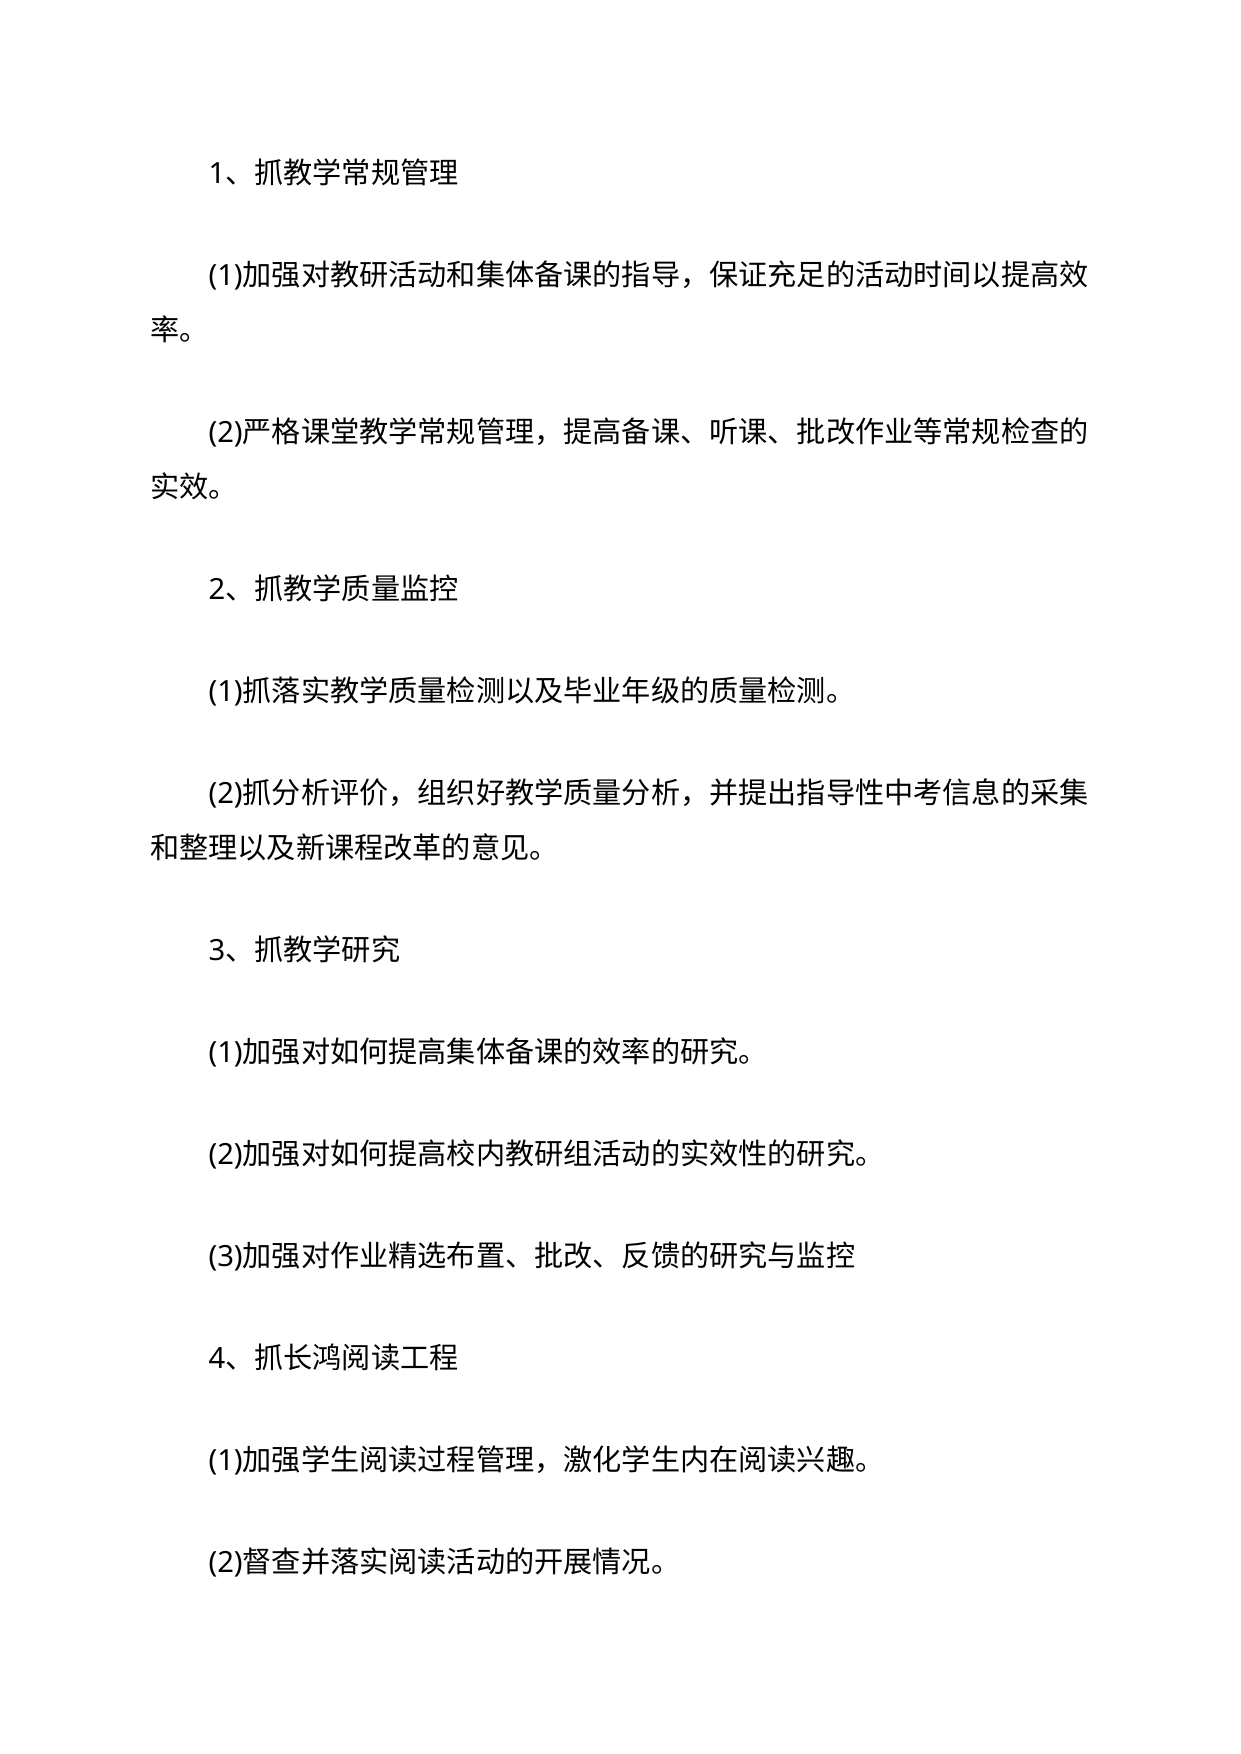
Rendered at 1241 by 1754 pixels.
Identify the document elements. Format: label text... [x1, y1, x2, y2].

text (2)抓分析评价，组织好教学质量分析，并提出指导性中考信息的采集和整理以及新课程改革的意见。 [150, 769, 1090, 867]
text (2)督查并落实阅读活动的开展情况。 [150, 1538, 1090, 1581]
text (1)抓落实教学质量检测以及毕业年级的质量检测。 [150, 667, 1090, 710]
text 4、抓长鸿阅读工程 [150, 1334, 1090, 1377]
text (2)加强对如何提高校内教研组活动的实效性的研究。 [150, 1130, 1090, 1173]
text (1)加强学生阅读过程管理，激化学生内在阅读兴趣。 [150, 1436, 1090, 1478]
text (1)加强对教研活动和集体备课的指导，保证充足的活动时间以提高效率。 [150, 252, 1090, 349]
text (1)加强对如何提高集体备课的效率的研究。 [150, 1028, 1090, 1071]
text (2)严格课堂教学常规管理，提高备课、听课、批改作业等常规检查的实效。 [150, 409, 1090, 506]
text 2、抓教学质量监控 [150, 566, 1090, 608]
text (3)加强对作业精选布置、批改、反馈的研究与监控 [150, 1232, 1090, 1274]
text 3、抓教学研究 [150, 926, 1090, 969]
text 1、抓教学常规管理 [150, 150, 1090, 192]
